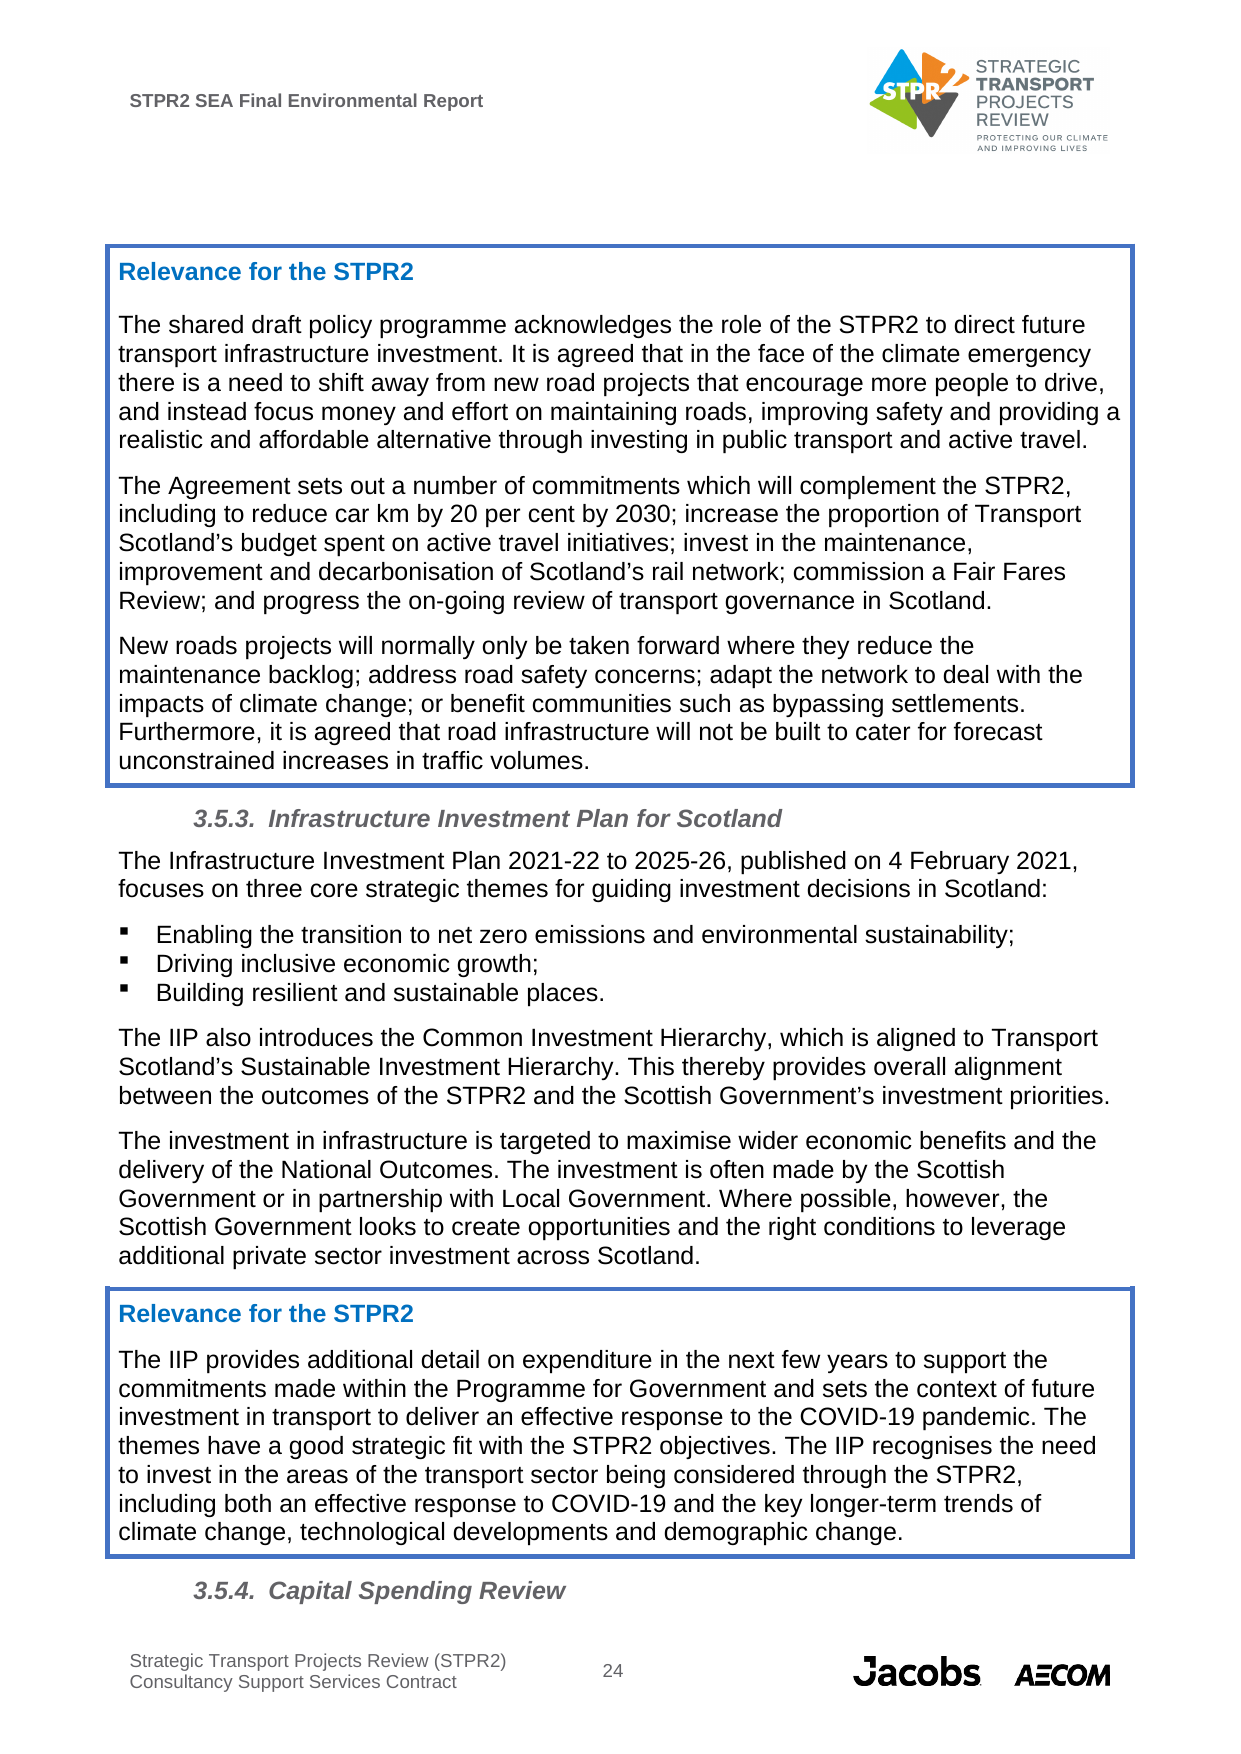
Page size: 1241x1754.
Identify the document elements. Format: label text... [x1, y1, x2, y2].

text The shared draft policy programme acknowledges the role of the STPR2 to direct future transport infrastructure investment. It is agreed that in the face of the climate emergency there is a need to shift away from new road projects that encourage more people to drive, and instead focus money and effort on maintaining roads, improving safety and providing a realistic and affordable alternative through investing in public transport and active travel. [110, 297, 1130, 454]
text The Agreement sets out a number of commitments which will complement the STPR2, including to reduce car km by 20 per cent by 2030; increase the proportion of Transport Scotland’s budget spent on active travel initiatives; invest in the maintenance, improvement and decarbonisation of Scotland’s rail network; commission a Fair Fares Review; and progress the on-going review of transport governance in Scotland. [110, 458, 1130, 614]
text The IIP also introduces the Common Investment Hierarchy, which is aligned to Transport Scotland’s Sustainable Investment Hierarchy. This thereby provides overall alignment between the outcomes of the STPR2 and the Scottish Government’s investment priorities. [118, 1023, 1122, 1109]
text The Infrastructure Investment Plan 2021-22 to 2025-26, published on 4 February 2021, focuses on three core strategic themes for guiding investment decisions in Scotland: [118, 846, 1122, 903]
text New roads projects will normally only be taken forward where they reduce the maintenance backlog; address road safety concerns; adapt the network to deal with the impacts of climate change; or benefit communities such as bypassing settlements. Furthermore, it is agreed that road infrastructure will not be built to cater for forecast unconstrained increases in traffic volumes. [110, 618, 1130, 783]
text Building resilient and sustainable places. [118, 978, 1122, 1006]
picture [844, 1656, 1110, 1686]
text Driving inclusive economic growth; [118, 949, 1122, 978]
text Enabling the transition to net zero emissions and environmental sustainability; [118, 920, 1122, 949]
subtitle Capital Spending Review [193, 1576, 1122, 1604]
subtitle Infrastructure Investment Plan for Scotland [193, 804, 1122, 833]
picture [866, 47, 1110, 154]
text The investment in infrastructure is targeted to maximise wider economic benefits and the delivery of the National Outcomes. The investment is often made by the Scottish Government or in partnership with Local Government. Where possible, however, the Scottish Government looks to create opportunities and the right conditions to leverage additional private sector investment across Scotland. [118, 1126, 1122, 1270]
text Relevance for the STPR2 [110, 1291, 1130, 1328]
text Relevance for the STPR2 [110, 248, 1130, 285]
text The IIP provides additional detail on expenditure in the next few years to support the commitments made within the Programme for Government and sets the context of future investment in transport to deliver an effective response to the COVID-19 pandemic. The themes have a good strategic fit with the STPR2 objectives. The IIP recognises the need to invest in the areas of the transport sector being considered through the STPR2, including both an effective response to COVID-19 and the key longer-term trends of climate change, technological developments and demographic change. [110, 1332, 1130, 1554]
